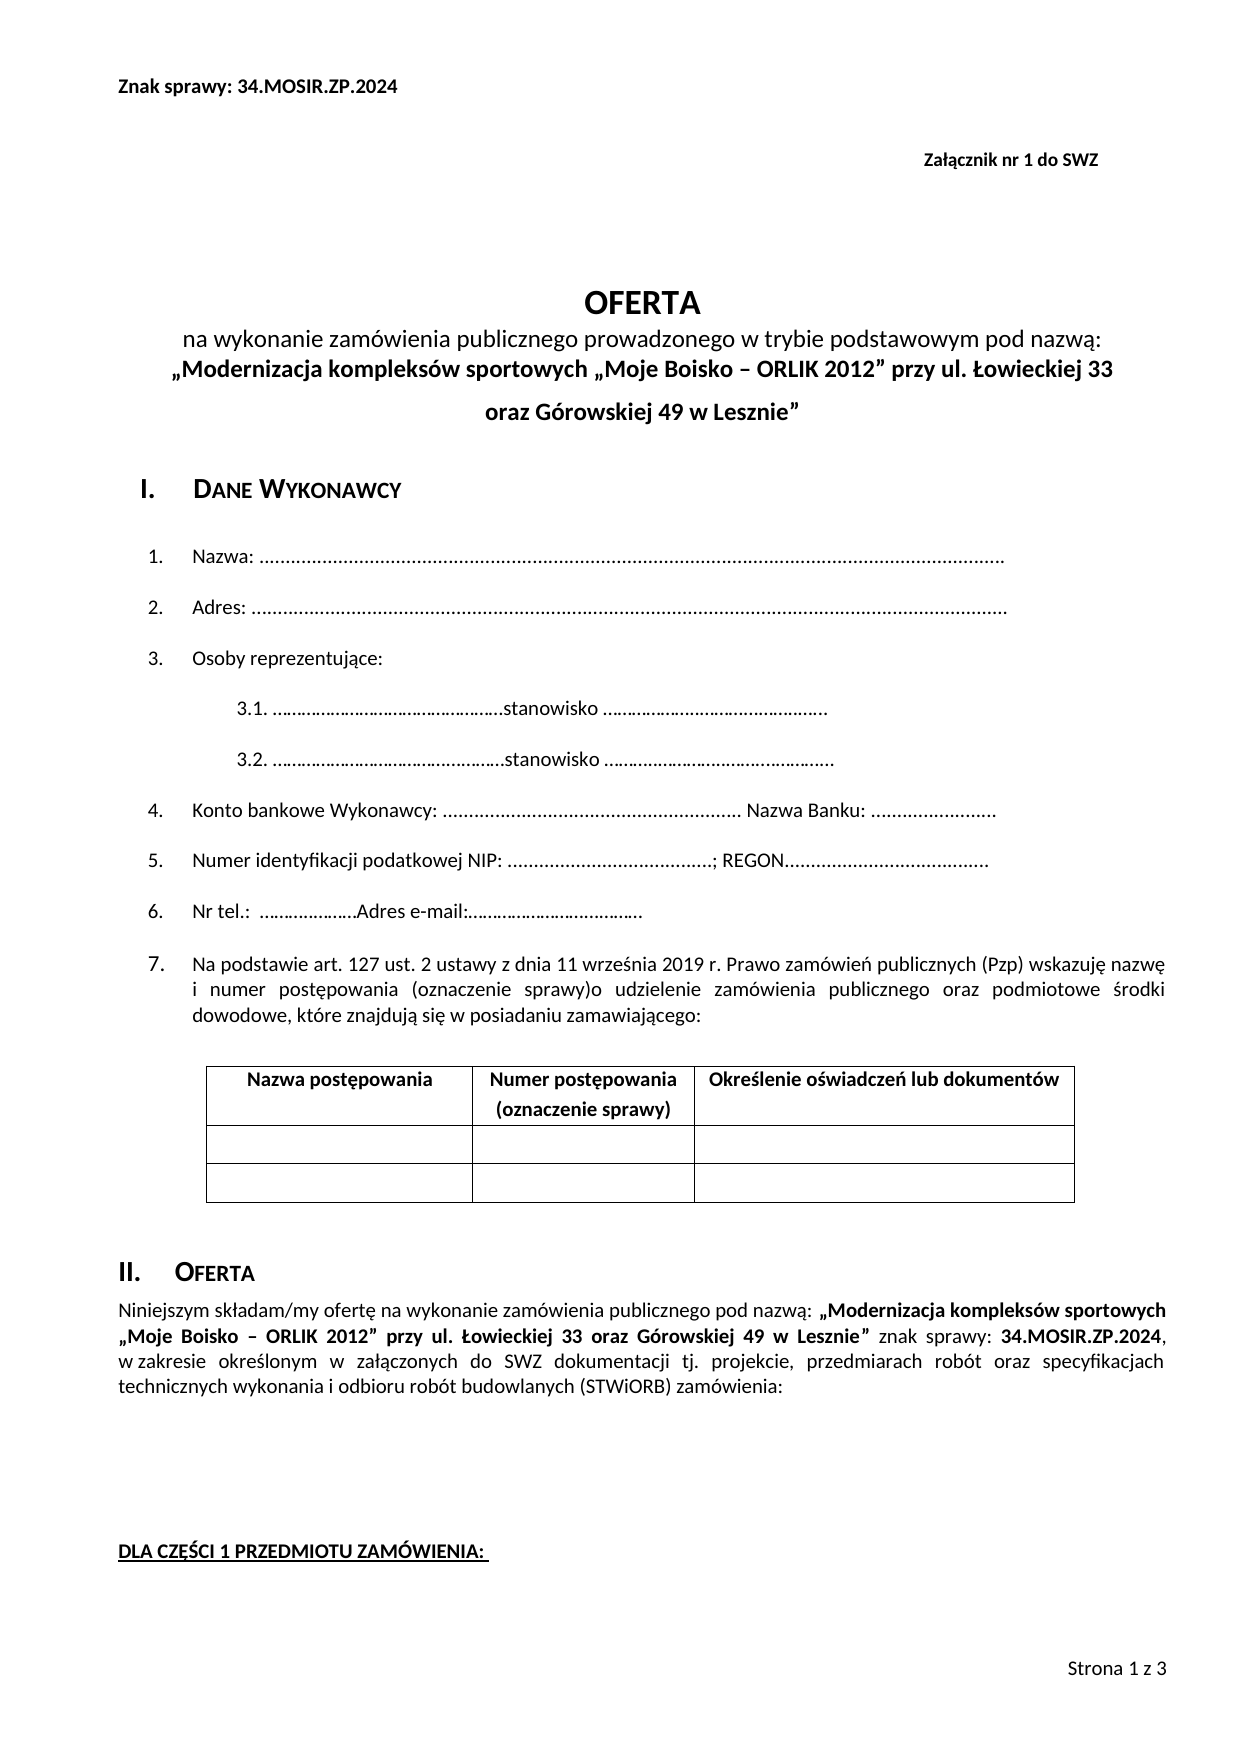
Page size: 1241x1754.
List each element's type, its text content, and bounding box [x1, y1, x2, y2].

table_cell [695, 1126, 1074, 1163]
text Załącznik nr 1 do SWZ [782, 148, 1167, 188]
table_header Numer postępowania (oznaczenie sprawy) [473, 1067, 694, 1125]
text DLA CZĘŚCI 1 PRZEDMIOTU ZAMÓWIENIA: [118, 1539, 1167, 1564]
list Nazwa: .............................................................................................................................................. [148, 544, 1078, 569]
table_cell [473, 1164, 694, 1202]
list Dane Wykonawcy [156, 470, 1167, 506]
table_cell [473, 1126, 694, 1163]
list Na podstawie art. 127 ust. 2 ustawy z dnia 11 września 2019 r. Prawo zamówień publicznych (Pzp) wskazuję nazwę i numer postępowania (oznaczenie sprawy)o udzielenie zamówienia publicznego oraz podmiotowe środki dowodowe, które znajdują się w posiadaniu zamawiającego: [148, 949, 1167, 1027]
table_cell [695, 1164, 1074, 1202]
text II. Oferta [118, 1253, 1167, 1289]
list Numer identyfikacji podatkowej NIP: .......................................; REGON....................................... [148, 847, 1167, 873]
text „Modernizacja kompleksów sportowych „Moje Boisko – ORLIK 2012” przy ul. Łowieckiej 33 [118, 353, 1167, 384]
text Niniejszym składam/my ofertę na wykonanie zamówienia publicznego pod nazwą: „Modernizacja kompleksów sportowych „Moje Boisko – ORLIK 2012” przy ul. Łowieckiej 33 oraz Górowskiej 49 w Lesznie” znak sprawy: 34.MOSIR.ZP.2024, w zakresie określonym w załączonych do SWZ dokumentacji tj. projekcie, przedmiarach robót oraz specyfikacjach technicznych wykonania i odbioru robót budowlanych (STWiORB) zamówienia: [118, 1297, 1167, 1399]
table_cell [207, 1126, 472, 1163]
text na wykonanie zamówienia publicznego prowadzonego w trybie podstawowym pod nazwą: [118, 323, 1167, 353]
list Adres: ................................................................................................................................................ [148, 594, 1167, 620]
list Osoby reprezentujące: [148, 645, 1167, 670]
text oraz Górowskiej 49 w Lesznie” [118, 397, 1167, 427]
table_header Nazwa postępowania [207, 1067, 472, 1125]
list Nr tel.: ………..………Adres e-mail:……………………...……… [148, 898, 1167, 923]
table_cell [207, 1164, 472, 1202]
list Konto bankowe Wykonawcy: ......................................................... Nazwa Banku: ........................ [148, 797, 1167, 822]
text 3.2. ………………………………...………stanowisko ………..…………..……....………... [236, 746, 1167, 772]
text 3.1. …………………………………………stanowisko ………………..………...……..…... [236, 696, 1167, 721]
text OFERTA [118, 280, 1167, 323]
table_header Określenie oświadczeń lub dokumentów [695, 1067, 1074, 1125]
